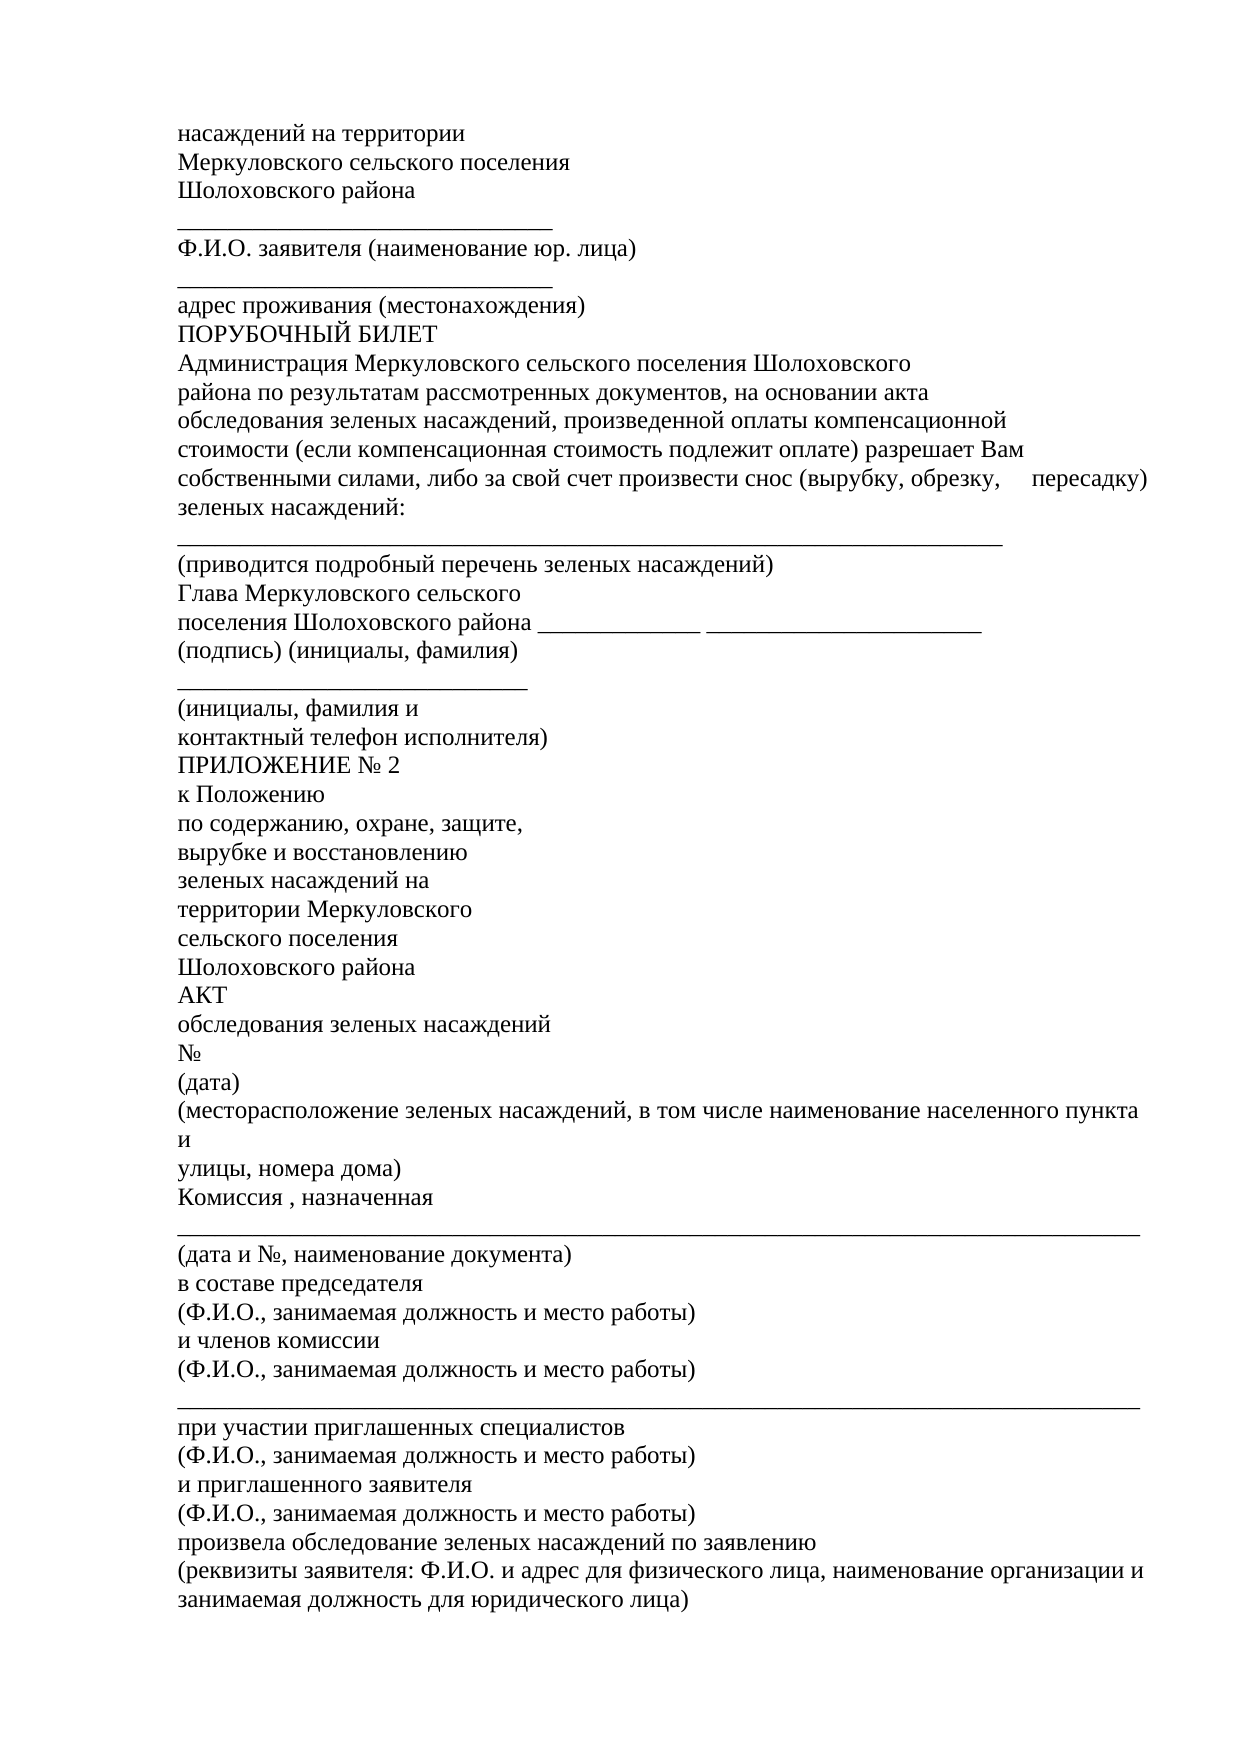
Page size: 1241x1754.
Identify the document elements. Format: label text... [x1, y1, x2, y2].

text сельского поселения [177, 923, 1152, 952]
text Меркуловского сельского поселения [177, 147, 1152, 176]
text и приглашенного заявителя [177, 1469, 1152, 1498]
text к Положению [177, 779, 1152, 808]
text Ф.И.О. заявителя (наименование юр. лица) [177, 233, 1152, 262]
text _____________________________________________________________________________ [177, 1211, 1152, 1239]
text № [177, 1038, 1152, 1067]
text АКТ [177, 981, 1152, 1009]
text зеленых насаждений на [177, 866, 1152, 894]
text (реквизиты заявителя: Ф.И.О. и адрес для физического лица, наименование организации и [177, 1556, 1152, 1584]
text в составе председателя [177, 1268, 1152, 1297]
text при участии приглашенных специалистов [177, 1412, 1152, 1441]
text __________________________________________________________________ [177, 521, 1152, 549]
text контактный телефон исполнителя) [177, 722, 1152, 751]
text поселения Шолоховского района _____________ ______________________ [177, 607, 1152, 636]
text ______________________________ [177, 204, 1152, 233]
text (Ф.И.О., занимаемая должность и место работы) [177, 1297, 1152, 1326]
text ПОРУБОЧНЫЙ БИЛЕТ [177, 319, 1152, 348]
text (подпись) (инициалы, фамилия) [177, 636, 1152, 664]
text произвела обследование зеленых насаждений по заявлению [177, 1527, 1152, 1556]
text (Ф.И.О., занимаемая должность и место работы) [177, 1498, 1152, 1527]
text Шолоховского района [177, 952, 1152, 981]
text обследования зеленых насаждений, произведенной оплаты компенсационной стоимости (если компенсационная стоимость подлежит оплате) разрешает Вам собственными силами, либо за свой счет произвести снос (вырубку, обрезку, пересадку) зеленых насаждений: [177, 406, 1152, 521]
text вырубке и восстановлению [177, 837, 1152, 866]
text (Ф.И.О., занимаемая должность и место работы) [177, 1354, 1152, 1383]
text (дата и №, наименование документа) [177, 1239, 1152, 1268]
text насаждений на территории [177, 118, 1152, 147]
text (Ф.И.О., занимаемая должность и место работы) [177, 1441, 1152, 1469]
text (месторасположение зеленых насаждений, в том числе наименование населенного пункта и [177, 1096, 1152, 1153]
text занимаемая должность для юридического лица) [177, 1584, 1152, 1613]
text обследования зеленых насаждений [177, 1009, 1152, 1038]
text _____________________________________________________________________________ [177, 1383, 1152, 1412]
text ______________________________ [177, 262, 1152, 291]
text и членов комиссии [177, 1326, 1152, 1354]
text района по результатам рассмотренных документов, на основании акта [177, 377, 1152, 406]
text (инициалы, фамилия и [177, 693, 1152, 722]
text Шолоховского района [177, 176, 1152, 204]
text Комиссия , назначенная [177, 1182, 1152, 1211]
text улицы, номера дома) [177, 1153, 1152, 1182]
text (приводится подробный перечень зеленых насаждений) [177, 549, 1152, 578]
text Глава Меркуловского сельского [177, 578, 1152, 607]
text Администрация Меркуловского сельского поселения Шолоховского [177, 348, 1152, 377]
text (дата) [177, 1067, 1152, 1096]
text ПРИЛОЖЕНИЕ № 2 [177, 751, 1152, 779]
text адрес проживания (местонахождения) [177, 291, 1152, 319]
text территории Меркуловского [177, 894, 1152, 923]
text ____________________________ [177, 664, 1152, 693]
text по содержанию, охране, защите, [177, 808, 1152, 837]
